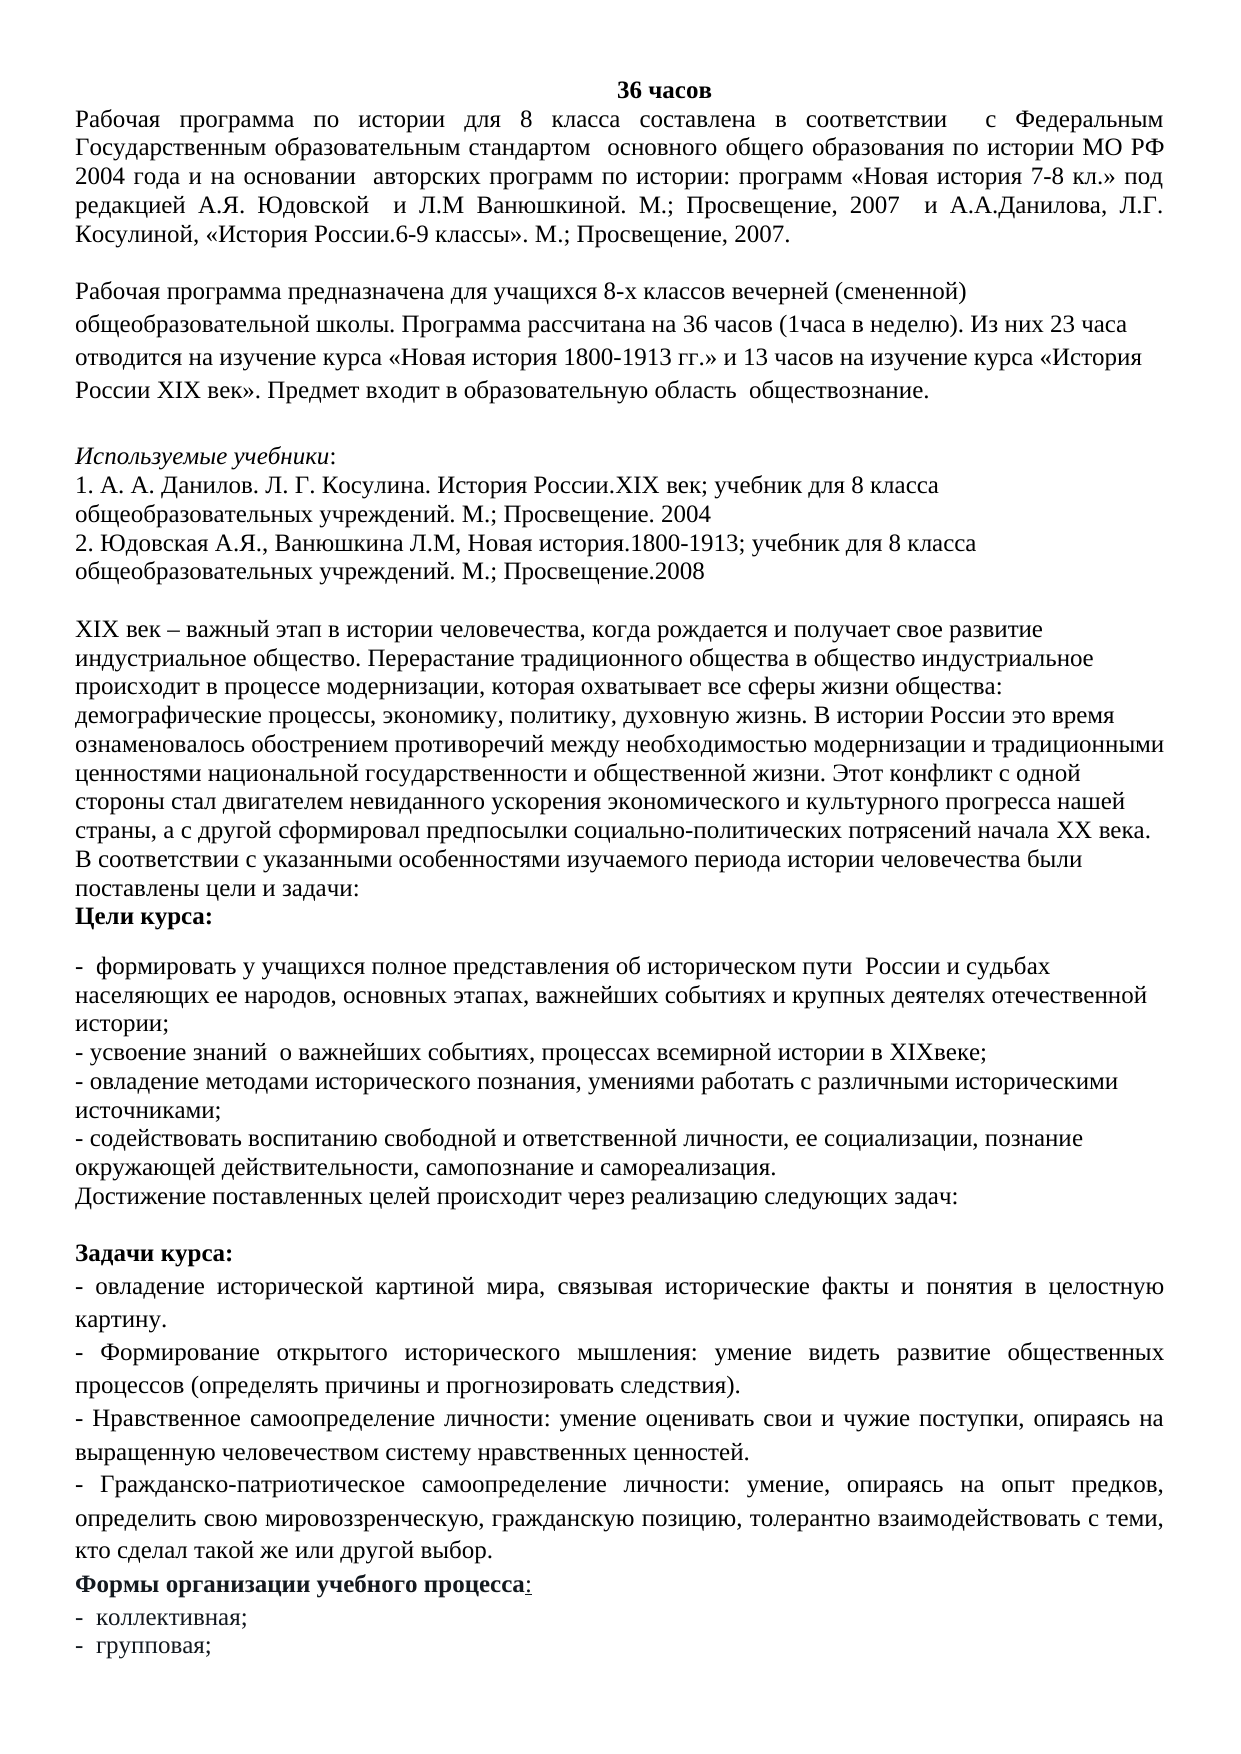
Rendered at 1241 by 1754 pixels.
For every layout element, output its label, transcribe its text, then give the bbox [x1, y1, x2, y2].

text Формы организации учебного процесса: [75, 1569, 1165, 1597]
text - усвоение знаний о важнейших событиях, процессах всемирной истории в XIXвеке; [75, 1037, 1165, 1066]
text Рабочая программа по истории для 8 класса составлена в соответствии с Федеральным Государственным образовательным стандартом основного общего образования по истории МО РФ 2004 года и на основании авторских программ по истории: программ «Новая история 7-8 кл.» под редакцией А.Я. Юдовской и Л.М Ванюшкиной. М.; Просвещение, 2007 и А.А.Данилова, Л.Г. Косулиной, «История России.6-9 классы». М.; Просвещение, 2007. [75, 104, 1165, 247]
text Задачи курса: [75, 1238, 1165, 1267]
text - коллективная; [75, 1602, 1165, 1630]
text - овладение исторической картиной мира, связывая исторические факты и понятия в целостную картину. [75, 1271, 1165, 1333]
text - групповая; [75, 1630, 1165, 1659]
text 1. А. А. Данилов. Л. Г. Косулина. История России.XIX век; учебник для 8 класса общеобразовательных учреждений. М.; Просвещение. 2004 [75, 470, 1165, 528]
text - Нравственное самоопределение личности: умение оценивать свои и чужие поступки, опираясь на выращенную человечеством систему нравственных ценностей. [75, 1403, 1165, 1465]
text Используемые учебники: [75, 441, 1165, 470]
text Достижение поставленных целей происходит через реализацию следующих задач: [75, 1181, 1165, 1210]
text 36 часов [75, 75, 1240, 104]
text - содействовать воспитанию свободной и ответственной личности, ее социализации, познание окружающей действительности, самопознание и самореализация. [75, 1123, 1165, 1181]
text Рабочая программа предназначена для учащихся 8-х классов вечерней (смененной) общеобразовательной школы. Программа рассчитана на 36 часов (1часа в неделю). Из них 23 часа отводится на изучение курса «Новая история 1800-1913 гг.» и 13 часов на изучение курса «История России XIX век». Предмет входит в образовательную область обществознание. [75, 276, 1165, 404]
text - формировать у учащихся полное представления об историческом пути России и судьбах населяющих ее народов, основных этапах, важнейших событиях и крупных деятелях отечественной истории; [75, 951, 1165, 1037]
text Цели курса: [75, 901, 1165, 930]
text - Гражданско-патриотическое самоопределение личности: умение, опираясь на опыт предков, определить свою мировоззренческую, гражданскую позицию, толерантно взаимодействовать с теми, кто сделал такой же или другой выбор. [75, 1469, 1165, 1564]
text XIX век – важный этап в истории человечества, когда рождается и получает свое развитие индустриальное общество. Перерастание традиционного общества в общество индустриальное происходит в процессе модернизации, которая охватывает все сферы жизни общества: демографические процессы, экономику, политику, духовную жизнь. В истории России это время ознаменовалось обострением противоречий между необходимостью модернизации и традиционными ценностями национальной государственности и общественной жизни. Этот конфликт с одной стороны стал двигателем невиданного ускорения экономического и культурного прогресса нашей страны, а с другой сформировал предпосылки социально-политических потрясений начала XX века. В соответствии с указанными особенностями изучаемого периода истории человечества были поставлены цели и задачи: [75, 614, 1165, 901]
text - Формирование открытого исторического мышления: умение видеть развитие общественных процессов (определять причины и прогнозировать следствия). [75, 1337, 1165, 1399]
text 2. Юдовская А.Я., Ванюшкина Л.М, Новая история.1800-1913; учебник для 8 класса общеобразовательных учреждений. М.; Просвещение.2008 [75, 528, 1165, 585]
text - овладение методами исторического познания, умениями работать с различными историческими источниками; [75, 1066, 1165, 1123]
